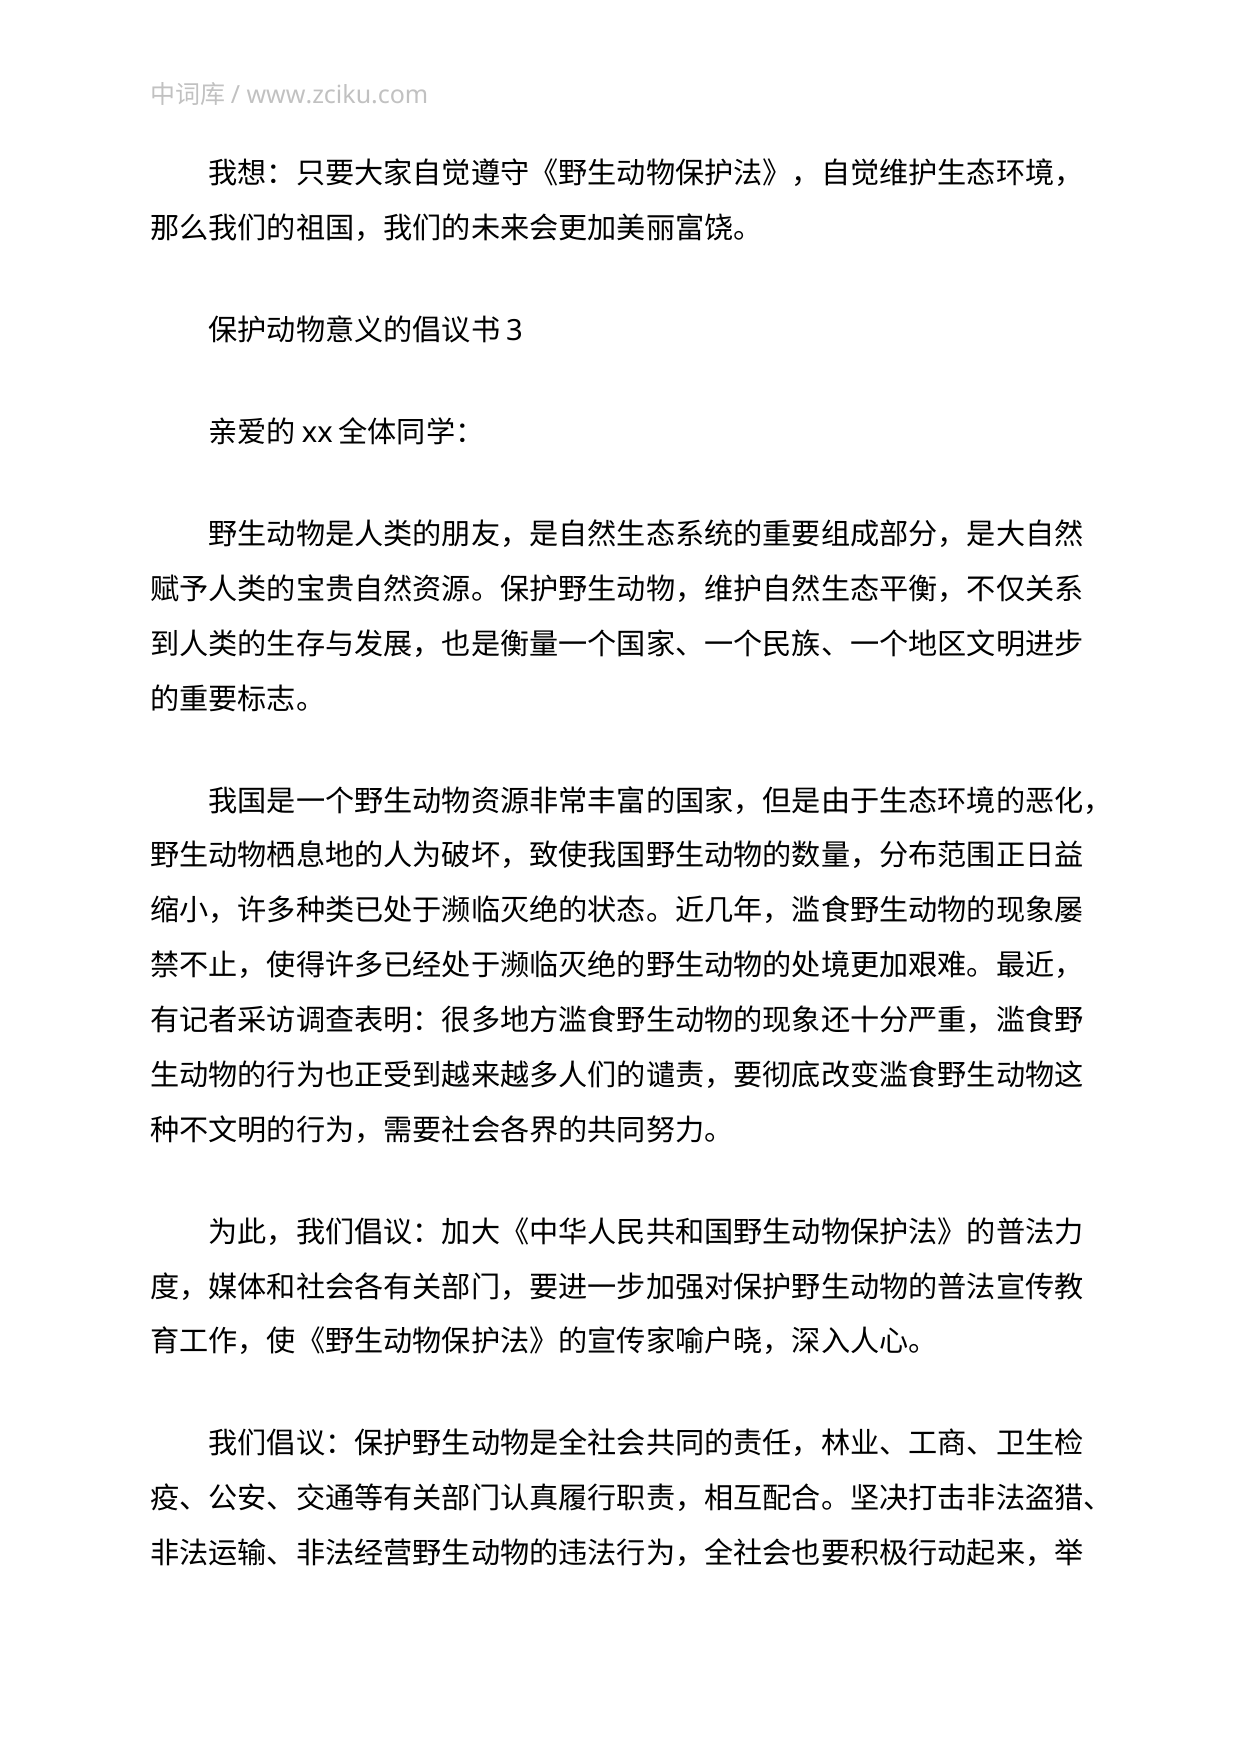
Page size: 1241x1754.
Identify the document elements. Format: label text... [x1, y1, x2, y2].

text 亲爱的xx全体同学： [150, 409, 1090, 451]
text 为此，我们倡议：加大《中华人民共和国野生动物保护法》的普法力度，媒体和社会各有关部门，要进一步加强对保护野生动物的普法宣传教育工作，使《野生动物保护法》的宣传家喻户晓，深入人心。 [150, 1208, 1090, 1360]
text 保护动物意义的倡议书3 [150, 307, 1090, 349]
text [150, 1420, 1090, 1572]
text 野生动物是人类的朋友，是自然生态系统的重要组成部分，是大自然赋予人类的宝贵自然资源。保护野生动物，维护自然生态平衡，不仅关系到人类的生存与发展，也是衡量一个国家、一个民族、一个地区文明进步的重要标志。 [150, 511, 1090, 718]
text 我国是一个野生动物资源非常丰富的国家，但是由于生态环境的恶化，野生动物栖息地的人为破坏，致使我国野生动物的数量，分布范围正日益缩小，许多种类已处于濒临灭绝的状态。近几年，滥食野生动物的现象屡禁不止，使得许多已经处于濒临灭绝的野生动物的处境更加艰难。最近，有记者采访调查表明：很多地方滥食野生动物的现象还十分严重，滥食野生动物的行为也正受到越来越多人们的谴责，要彻底改变滥食野生动物这种不文明的行为，需要社会各界的共同努力。 [150, 777, 1090, 1149]
text 我想：只要大家自觉遵守《野生动物保护法》，自觉维护生态环境，那么我们的祖国，我们的未来会更加美丽富饶。 [150, 150, 1090, 247]
